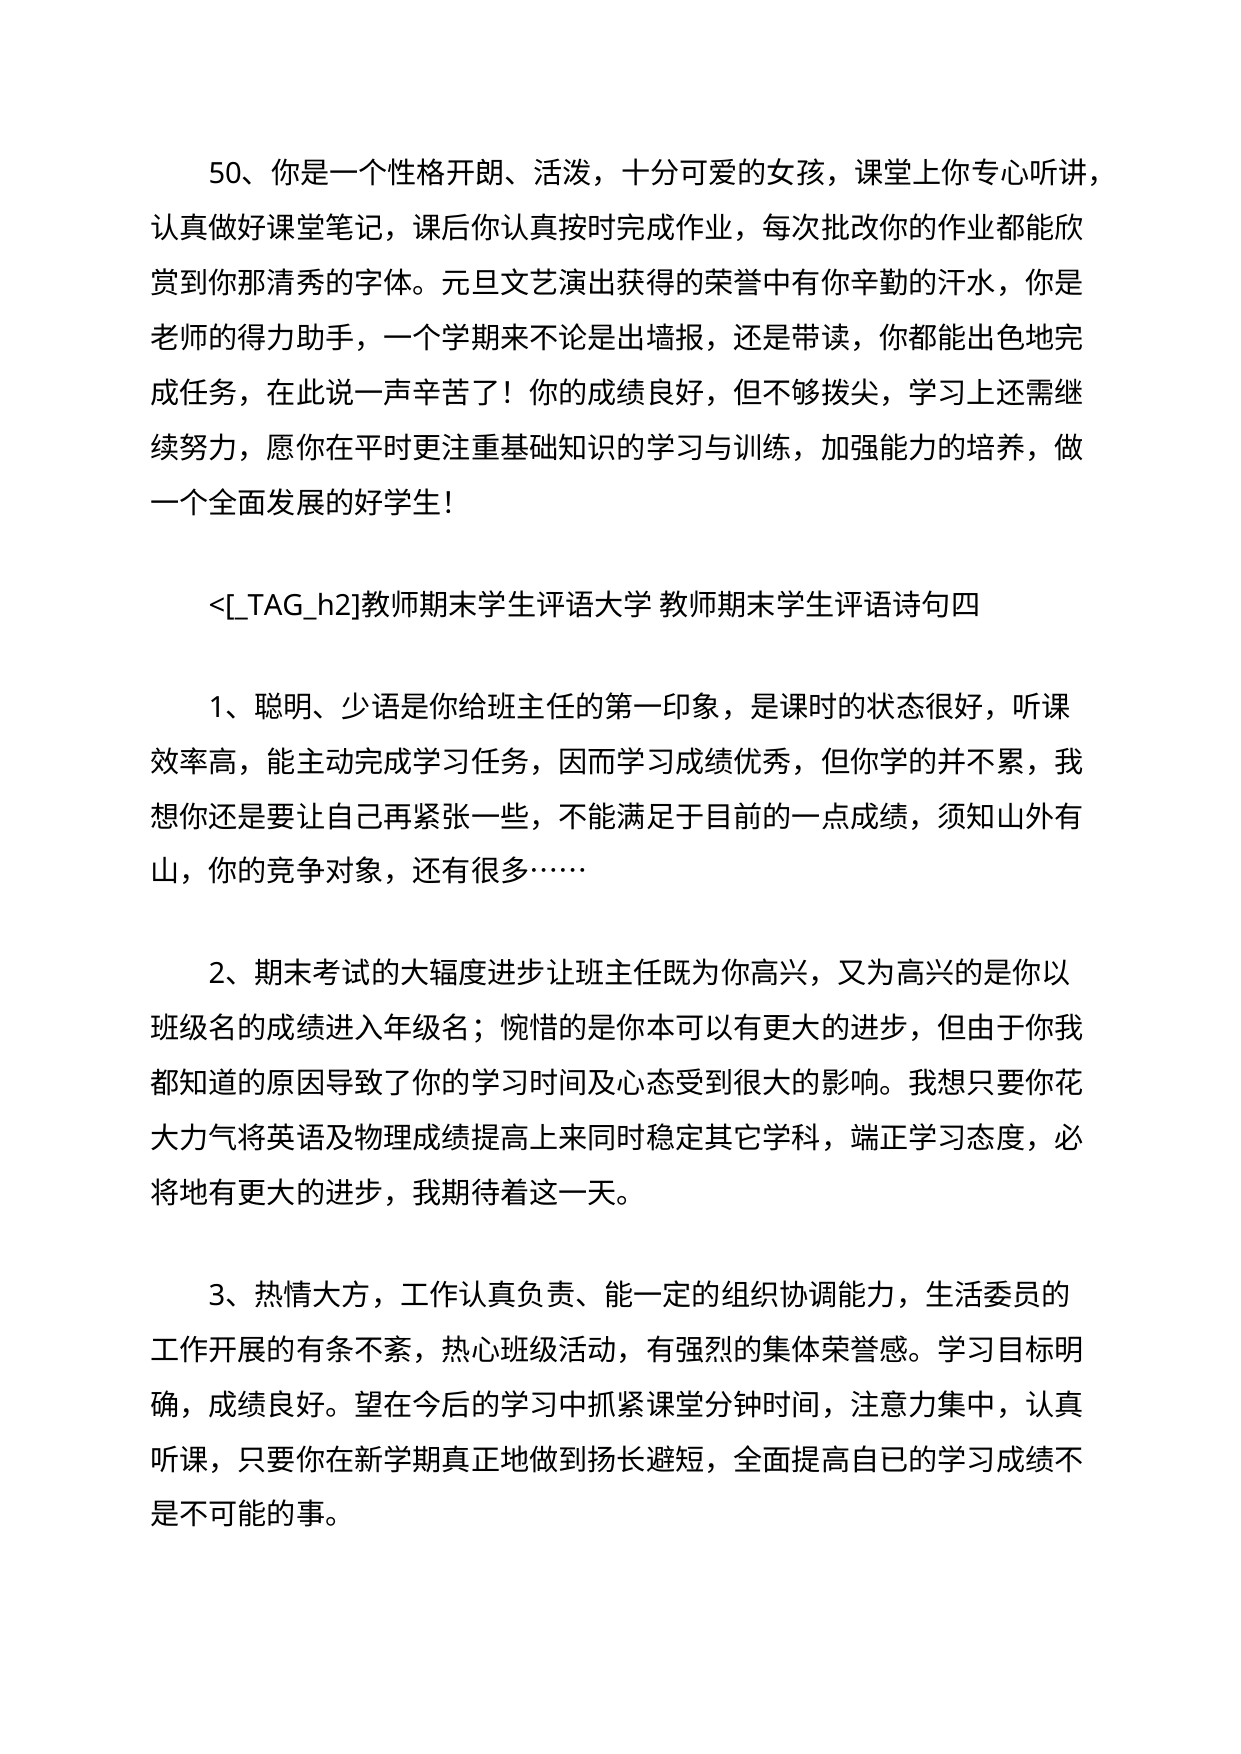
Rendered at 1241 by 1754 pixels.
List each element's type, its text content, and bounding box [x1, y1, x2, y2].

text 1、聪明、少语是你给班主任的第一印象，是课时的状态很好，听课效率高，能主动完成学习任务，因而学习成绩优秀，但你学的并不累，我想你还是要让自己再紧张一些，不能满足于目前的一点成绩，须知山外有山，你的竞争对象，还有很多…… [150, 683, 1090, 890]
text <[_TAG_h2]教师期末学生评语大学 教师期末学生评语诗句四 [150, 581, 1090, 624]
text 3、热情大方，工作认真负责、能一定的组织协调能力，生活委员的工作开展的有条不紊，热心班级活动，有强烈的集体荣誉感。学习目标明确，成绩良好。望在今后的学习中抓紧课堂分钟时间，注意力集中，认真听课，只要你在新学期真正地做到扬长避短，全面提高自已的学习成绩不是不可能的事。 [150, 1271, 1090, 1533]
text 50、你是一个性格开朗、活泼，十分可爱的女孩，课堂上你专心听讲，认真做好课堂笔记，课后你认真按时完成作业，每次批改你的作业都能欣赏到你那清秀的字体。元旦文艺演出获得的荣誉中有你辛勤的汗水，你是老师的得力助手，一个学期来不论是出墙报，还是带读，你都能出色地完成任务，在此说一声辛苦了！你的成绩良好，但不够拨尖，学习上还需继续努力，愿你在平时更注重基础知识的学习与训练，加强能力的培养，做一个全面发展的好学生！ [150, 150, 1090, 522]
text 2、期末考试的大辐度进步让班主任既为你高兴，又为高兴的是你以班级名的成绩进入年级名；惋惜的是你本可以有更大的进步，但由于你我都知道的原因导致了你的学习时间及心态受到很大的影响。我想只要你花大力气将英语及物理成绩提高上来同时稳定其它学科，端正学习态度，必将地有更大的进步，我期待着这一天。 [150, 950, 1090, 1212]
